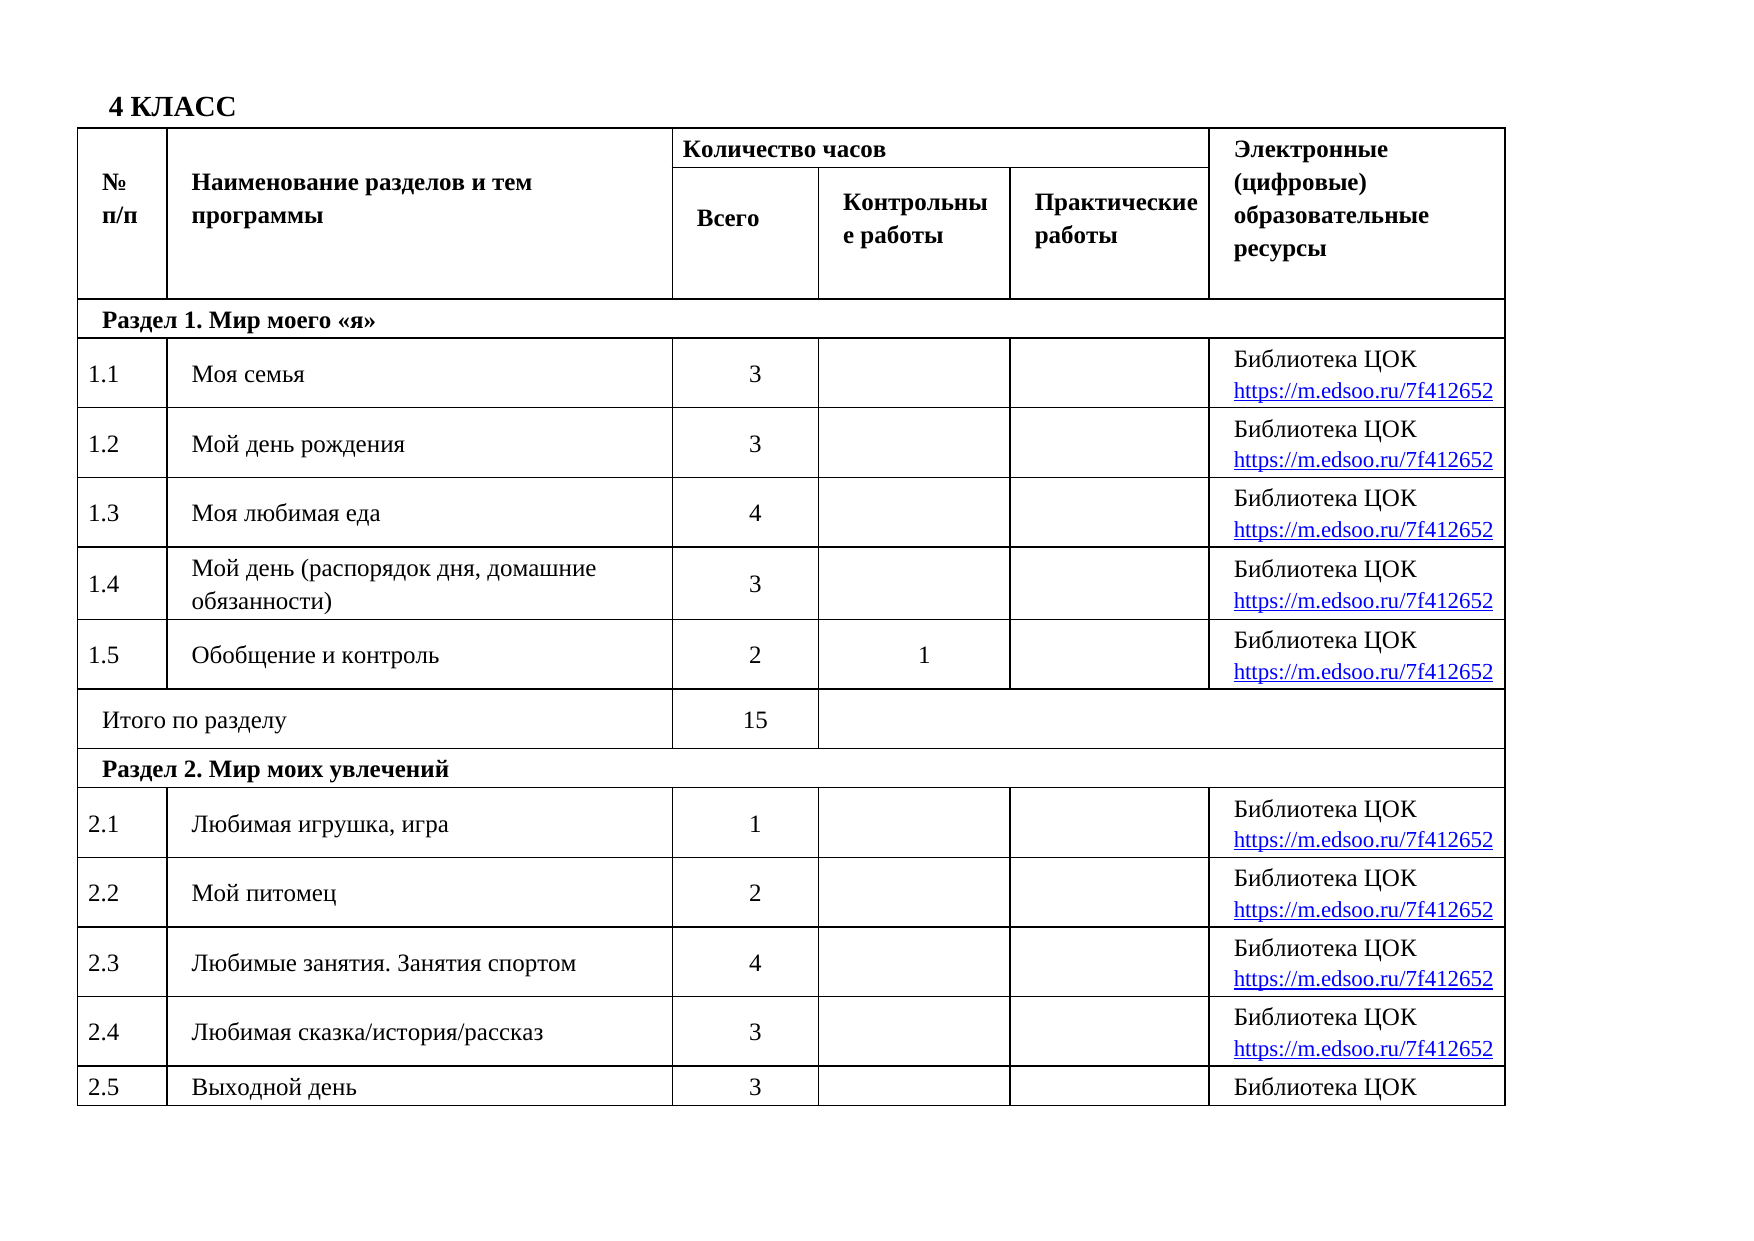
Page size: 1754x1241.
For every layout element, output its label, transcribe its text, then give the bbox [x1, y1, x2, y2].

table_cell [1011, 548, 1208, 618]
table_cell Обобщение и контроль [168, 620, 672, 688]
table_cell 4 [673, 928, 818, 996]
table_cell [1011, 858, 1208, 926]
table_cell 1 [673, 788, 818, 856]
table_cell 2 [673, 858, 818, 926]
table_cell 2.5 [78, 1067, 166, 1104]
table_cell Мой день рождения [168, 408, 672, 476]
table_cell 3 [673, 339, 818, 407]
table_header Электронные (цифровые) образовательные ресурсы [1210, 129, 1504, 298]
table_cell Мой питомец [168, 858, 672, 926]
table_cell 2.4 [78, 997, 166, 1065]
table_cell [1011, 408, 1208, 476]
table_cell Мой день (распорядок дня, домашние обязанности) [168, 548, 672, 618]
table_cell [819, 339, 1009, 407]
table_cell 1.2 [78, 408, 166, 476]
table_cell Моя семья [168, 339, 672, 407]
table_cell Практические работы [1011, 168, 1208, 298]
table_cell 2 [673, 620, 818, 688]
table_cell Библиотека ЦОК https://m.edsoo.ru/7f412652 [1210, 478, 1504, 546]
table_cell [1210, 928, 1504, 996]
table_cell 1.3 [78, 478, 166, 546]
table_cell Раздел 2. Мир моих увлечений [78, 749, 1504, 787]
table_cell [1011, 928, 1208, 996]
table_cell [819, 478, 1009, 546]
table_cell Моя любимая еда [168, 478, 672, 546]
table_cell [1011, 478, 1208, 546]
table_cell Раздел 1. Мир моего «я» [78, 300, 1504, 337]
text 4 КЛАСС [101, 89, 1665, 122]
table_cell [819, 788, 1009, 856]
table_cell [819, 408, 1009, 476]
table_cell 3 [673, 1067, 818, 1104]
table_cell Библиотека ЦОК https://m.edsoo.ru/7f412652 [1210, 339, 1504, 407]
table_cell Контрольные работы [819, 168, 1009, 298]
table_header Количество часов [673, 129, 1208, 167]
table_cell 1.5 [78, 620, 166, 688]
table_cell 2.1 [78, 788, 166, 856]
table_cell Библиотека ЦОК https://m.edsoo.ru/7f412652 [1210, 548, 1504, 618]
table_cell [1011, 1067, 1208, 1104]
table_cell [1011, 788, 1208, 856]
table_cell Любимые занятия. Занятия спортом [168, 928, 672, 996]
table_cell 3 [673, 548, 818, 618]
table_cell 1.4 [78, 548, 166, 618]
table_cell [819, 997, 1009, 1065]
table_cell 3 [673, 997, 818, 1065]
table_cell [1011, 339, 1208, 407]
table_cell 2.2 [78, 858, 166, 926]
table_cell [1210, 1067, 1504, 1104]
table_cell [1011, 997, 1208, 1065]
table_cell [1210, 997, 1504, 1065]
table_cell Библиотека ЦОК https://m.edsoo.ru/7f412652 [1210, 788, 1504, 856]
table_cell 2.3 [78, 928, 166, 996]
table_cell [819, 690, 1504, 747]
table_cell Библиотека ЦОК https://m.edsoo.ru/7f412652 [1210, 620, 1504, 688]
table_cell Библиотека ЦОК https://m.edsoo.ru/7f412652 [1210, 408, 1504, 476]
table_cell [819, 548, 1009, 618]
table_cell [819, 928, 1009, 996]
table_cell Любимая игрушка, игра [168, 788, 672, 856]
table_header № п/п [78, 129, 166, 298]
table_cell Всего [673, 168, 818, 298]
table_cell 3 [673, 408, 818, 476]
table_cell 1.1 [78, 339, 166, 407]
table_cell 4 [673, 478, 818, 546]
table_cell 1 [819, 620, 1009, 688]
table_cell [819, 1067, 1009, 1104]
table_header Наименование разделов и тем программы [168, 129, 672, 298]
table_cell [1011, 620, 1208, 688]
table_cell Любимая сказка/история/рассказ [168, 997, 672, 1065]
table_cell [819, 858, 1009, 926]
table_cell Итого по разделу [78, 690, 672, 747]
table_cell Библиотека ЦОК https://m.edsoo.ru/7f412652 [1210, 858, 1504, 926]
table_cell 15 [673, 690, 818, 747]
table_cell Выходной день [168, 1067, 672, 1104]
